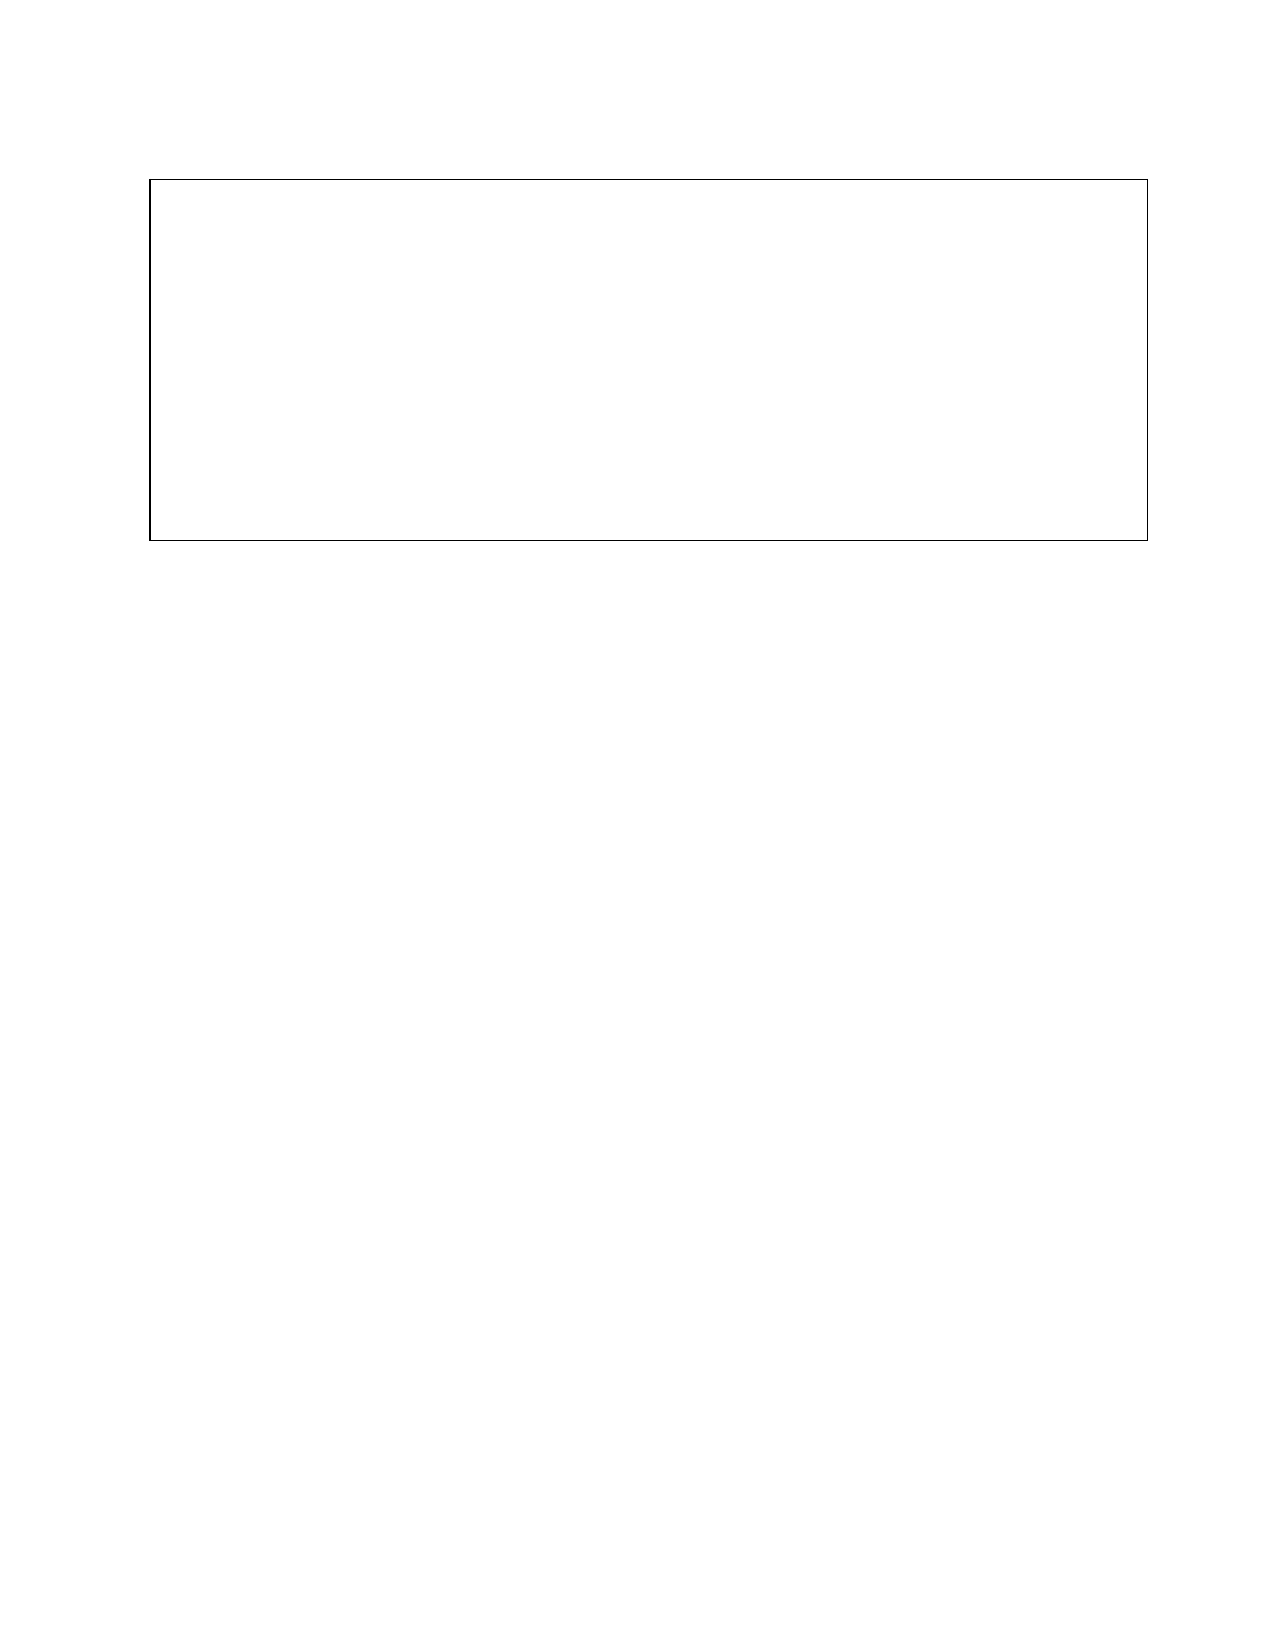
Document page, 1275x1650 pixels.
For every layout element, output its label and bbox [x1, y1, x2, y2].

table_cell [151, 180, 1147, 539]
